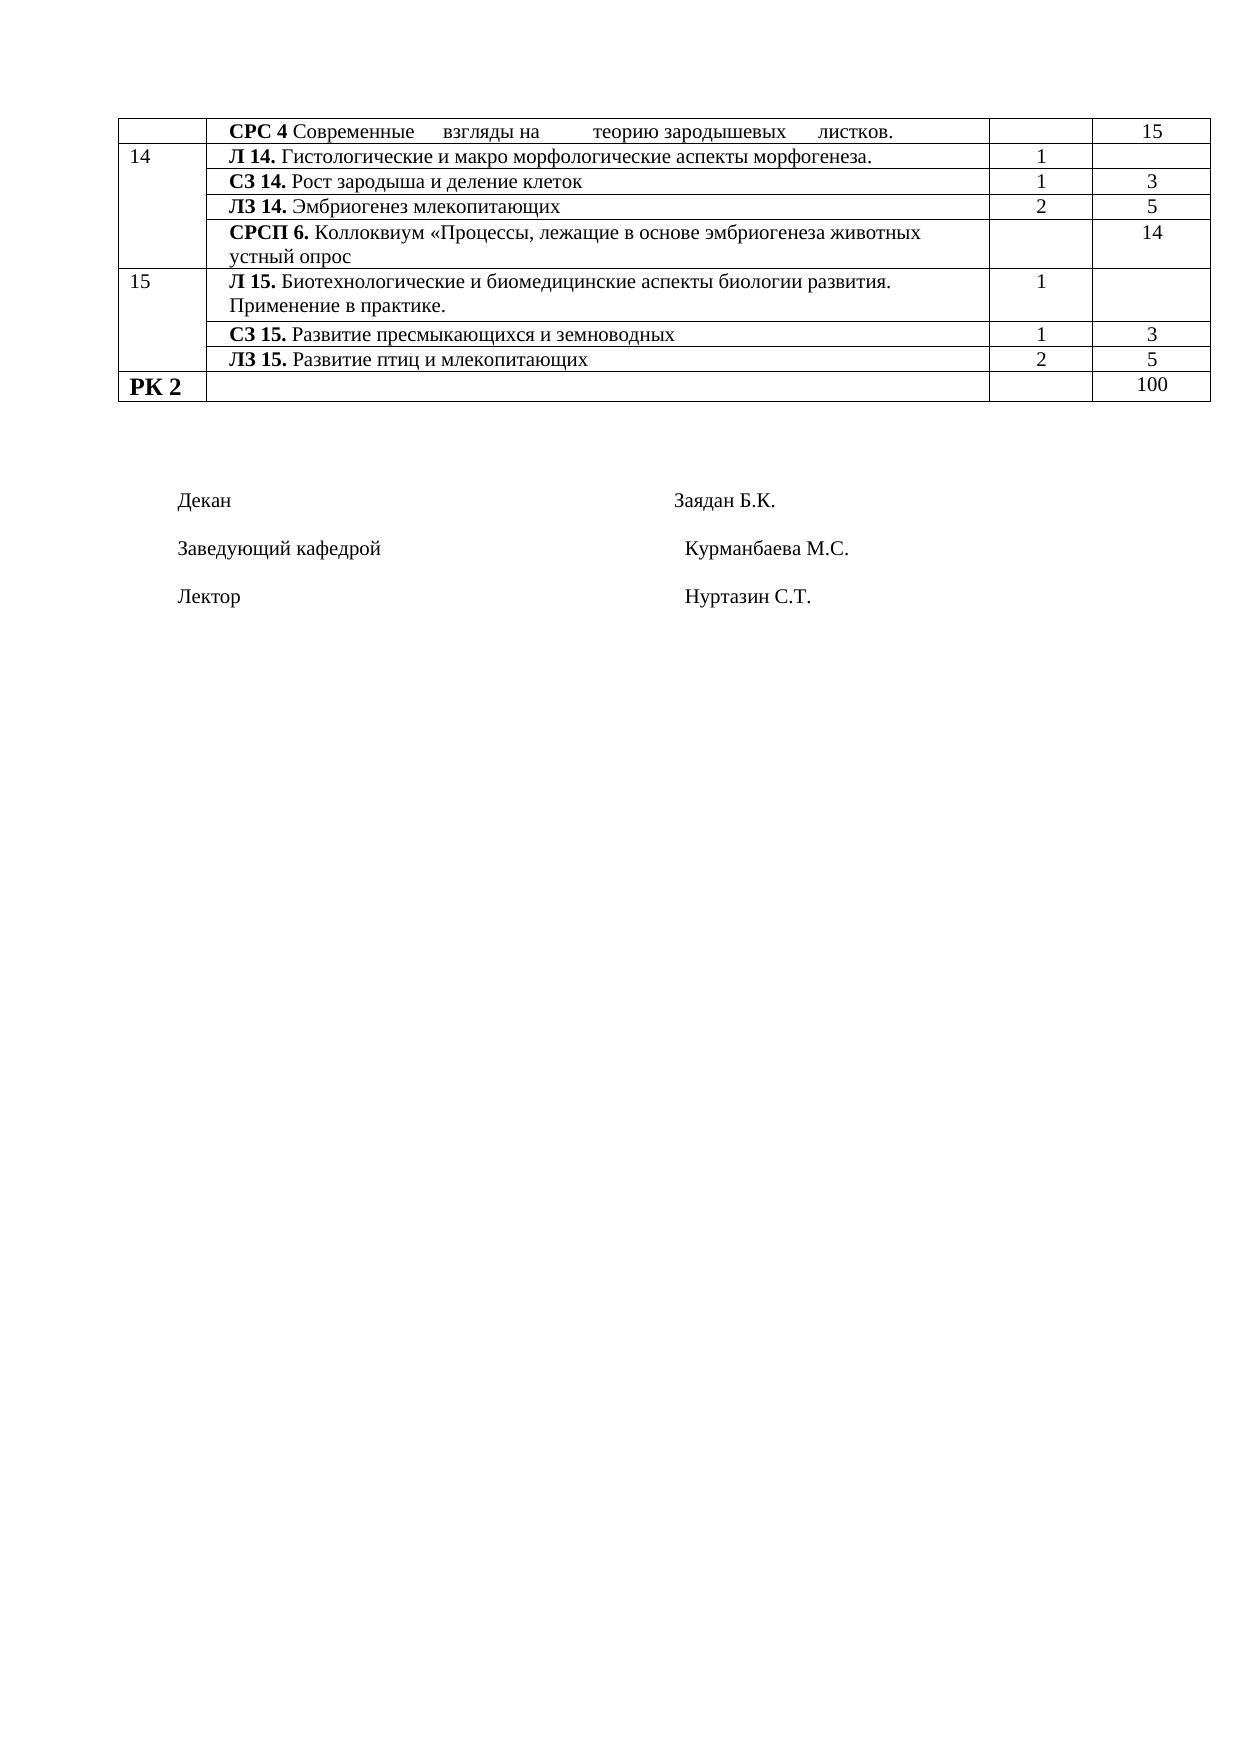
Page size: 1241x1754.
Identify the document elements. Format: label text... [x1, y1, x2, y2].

table_cell 14 [119, 144, 206, 268]
table_cell 15 [1093, 119, 1210, 143]
table_cell 2 [990, 195, 1092, 218]
table_cell 15 [119, 269, 206, 371]
table_cell Л 15. Биотехнологические и биомедицинские аспекты биологии развития. Применение в практике. [207, 269, 989, 321]
table_cell [990, 119, 1092, 143]
table_cell 1 [990, 322, 1092, 346]
table_cell 1 [990, 144, 1092, 168]
table_cell 1 [990, 169, 1092, 193]
table_cell СЗ 15. Развитие пресмыкающихся и земноводных [207, 322, 989, 346]
text Декан Заядан Б.К. [177, 488, 1152, 512]
table_cell 5 [1093, 347, 1210, 371]
table_cell 2 [990, 347, 1092, 371]
table_cell СЗ 14. Рост зародыша и деление клеток [207, 169, 989, 193]
table_cell [1093, 144, 1210, 168]
table_cell 5 [1093, 195, 1210, 218]
table_cell [990, 372, 1092, 401]
table_cell ЛЗ 14. Эмбриогенез млекопитающих [207, 195, 989, 218]
table_cell [207, 372, 989, 401]
table_cell 1 [990, 269, 1092, 321]
table_cell [1093, 269, 1210, 321]
table_cell 3 [1093, 322, 1210, 346]
table_cell 14 [1093, 220, 1210, 268]
table_cell СРСП 6. Коллоквиум «Процессы, лежащие в основе эмбриогенеза животных устный опрос [207, 220, 989, 268]
text Лектор Нуртазин С.Т. [177, 584, 1152, 608]
table_cell СРС 4 Современные взгляды на теорию зародышевых листков. [207, 119, 989, 143]
table_cell РК 2 [119, 372, 206, 401]
table_cell Л 14. Гистологические и макро морфологические аспекты морфогенеза. [207, 144, 989, 168]
text Заведующий кафедрой Курманбаева М.С. [177, 536, 1152, 560]
table_cell 3 [1093, 169, 1210, 193]
table_cell [990, 220, 1092, 268]
table_cell ЛЗ 15. Развитие птиц и млекопитающих [207, 347, 989, 371]
table_cell 100 [1093, 372, 1210, 401]
